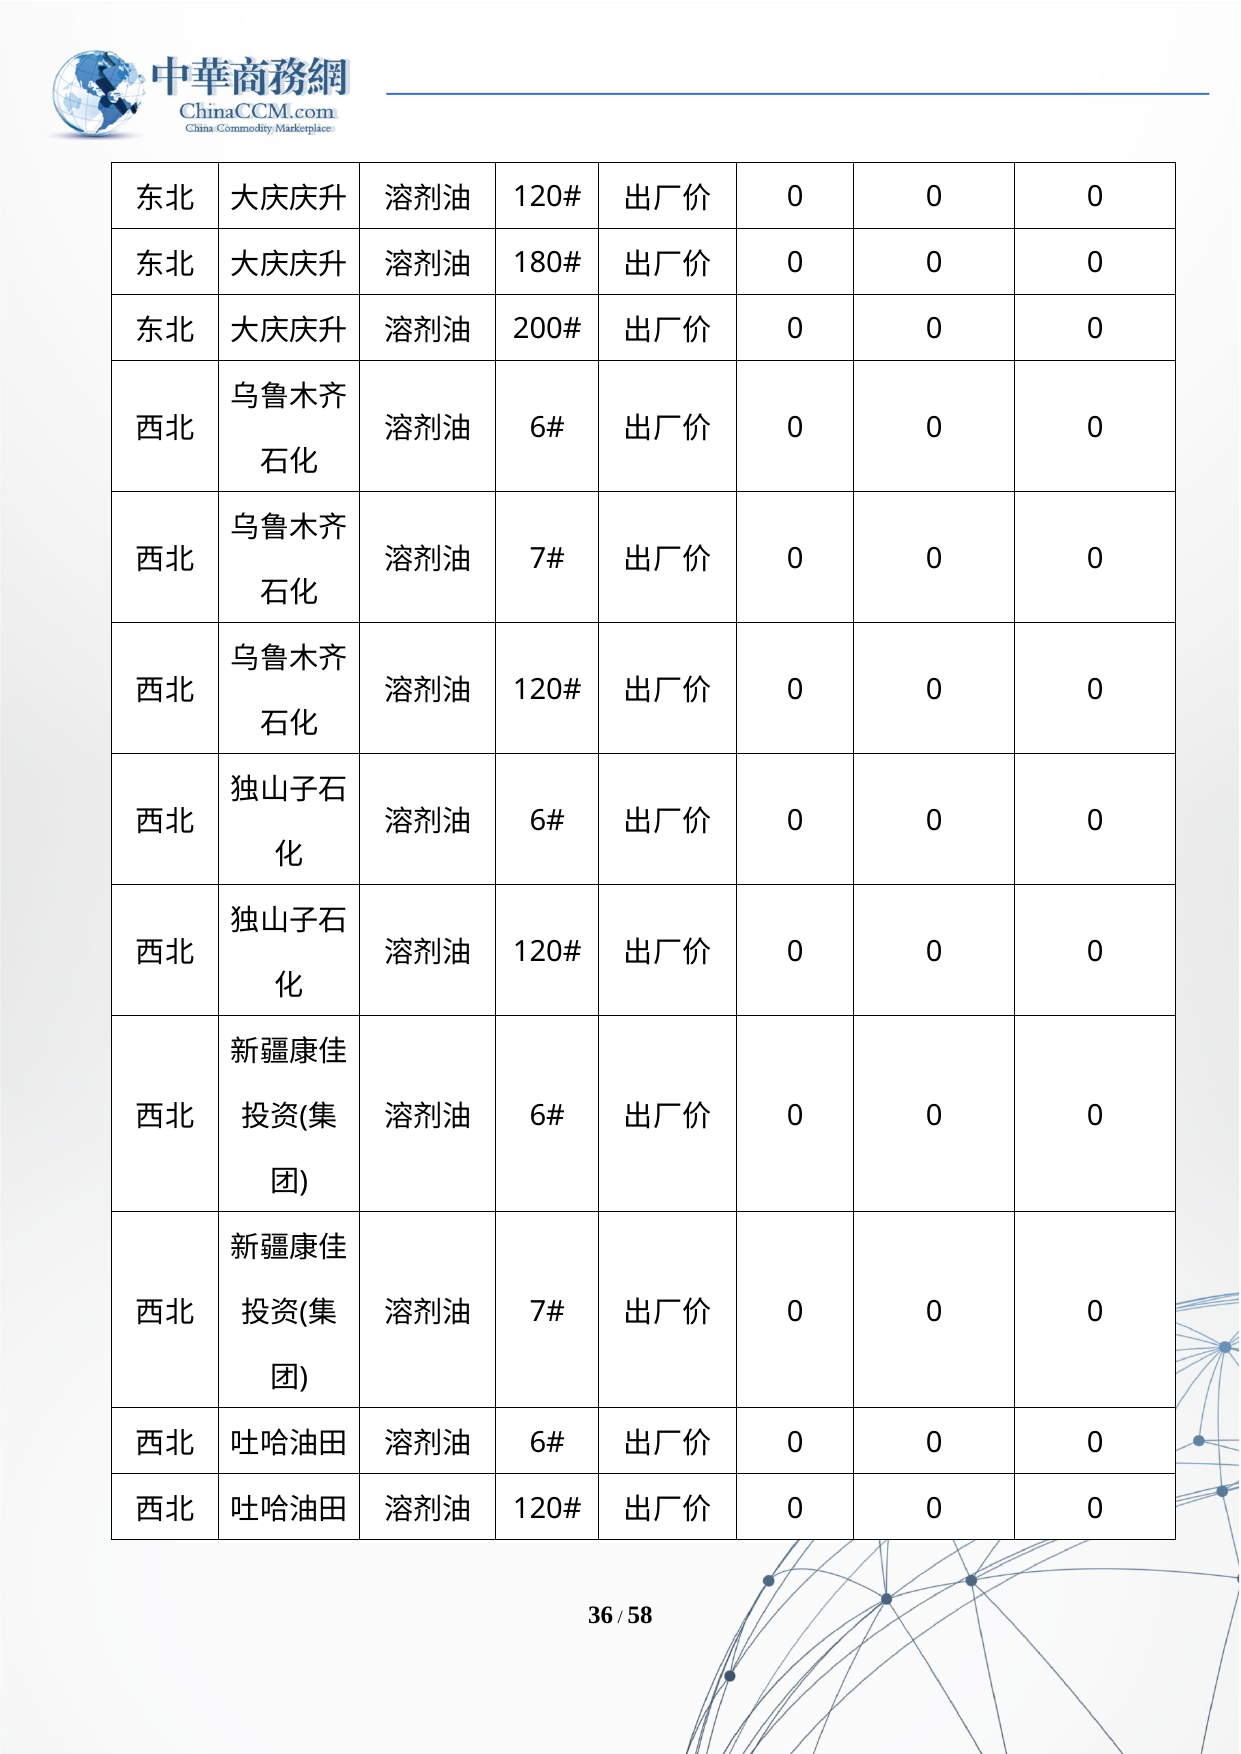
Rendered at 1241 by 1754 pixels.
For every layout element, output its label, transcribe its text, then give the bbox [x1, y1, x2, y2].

table_cell 东北 [112, 163, 218, 228]
table_cell 0 [1015, 361, 1175, 491]
table_cell 0 [854, 1474, 1014, 1539]
table_cell 出厂价 [599, 1408, 736, 1473]
table_cell 吐哈油田 [219, 1474, 359, 1539]
table_cell 大庆庆升 [219, 229, 359, 294]
table_cell 0 [737, 754, 853, 884]
table_cell 溶剂油 [360, 623, 495, 753]
table_cell 西北 [112, 754, 218, 884]
table_cell 0 [854, 754, 1014, 884]
table_cell 出厂价 [599, 1212, 736, 1407]
table_cell 0 [854, 163, 1014, 228]
table_cell 120# [496, 623, 598, 753]
table_cell 0 [737, 623, 853, 753]
table_cell 0 [1015, 229, 1175, 294]
table_cell 吐哈油田 [219, 1408, 359, 1473]
table_cell 7# [496, 492, 598, 622]
table_cell 6# [496, 1016, 598, 1211]
table_cell 0 [1015, 295, 1175, 360]
table_cell 0 [854, 361, 1014, 491]
table_cell 溶剂油 [360, 295, 495, 360]
table_cell 西北 [112, 1212, 218, 1407]
table_cell 0 [854, 623, 1014, 753]
table_cell 出厂价 [599, 754, 736, 884]
table_cell 0 [737, 1408, 853, 1473]
table_cell 出厂价 [599, 492, 736, 622]
table_cell 0 [1015, 885, 1175, 1015]
table_cell 出厂价 [599, 295, 736, 360]
table_cell 溶剂油 [360, 1408, 495, 1473]
table_cell 0 [854, 885, 1014, 1015]
table_cell 西北 [112, 1016, 218, 1211]
table_cell 0 [737, 1212, 853, 1407]
table_cell 溶剂油 [360, 1474, 495, 1539]
table_cell 西北 [112, 1408, 218, 1473]
table_cell 东北 [112, 229, 218, 294]
table_cell 0 [1015, 492, 1175, 622]
table_cell 120# [496, 885, 598, 1015]
table_cell 0 [854, 295, 1014, 360]
table_cell 0 [854, 1212, 1014, 1407]
table_cell 180# [496, 229, 598, 294]
table_cell 东北 [112, 295, 218, 360]
table_cell 0 [737, 492, 853, 622]
table_cell 0 [1015, 1408, 1175, 1473]
table_cell 溶剂油 [360, 229, 495, 294]
table_cell 独山子石化 [219, 754, 359, 884]
table_cell 溶剂油 [360, 361, 495, 491]
table_cell 溶剂油 [360, 492, 495, 622]
table_cell 乌鲁木齐石化 [219, 492, 359, 622]
table_cell 出厂价 [599, 361, 736, 491]
table_cell 0 [1015, 623, 1175, 753]
table_cell 出厂价 [599, 885, 736, 1015]
table_cell 0 [1015, 754, 1175, 884]
table_cell 120# [496, 163, 598, 228]
table_cell 0 [1015, 163, 1175, 228]
table_cell 出厂价 [599, 229, 736, 294]
table_cell 6# [496, 361, 598, 491]
table_cell 0 [854, 492, 1014, 622]
table_cell 0 [737, 1016, 853, 1211]
table_cell 出厂价 [599, 623, 736, 753]
table_cell 溶剂油 [360, 1016, 495, 1211]
table_cell 0 [737, 361, 853, 491]
table_cell 新疆康佳投资(集团) [219, 1212, 359, 1407]
table_cell 溶剂油 [360, 885, 495, 1015]
table_cell 0 [854, 229, 1014, 294]
table_cell 独山子石化 [219, 885, 359, 1015]
table_cell 大庆庆升 [219, 163, 359, 228]
table_cell 新疆康佳投资(集团) [219, 1016, 359, 1211]
table_cell 0 [737, 1474, 853, 1539]
table_cell 出厂价 [599, 1474, 736, 1539]
table_cell 0 [1015, 1016, 1175, 1211]
table_cell 6# [496, 1408, 598, 1473]
table_cell 0 [854, 1408, 1014, 1473]
table_cell 西北 [112, 361, 218, 491]
table_cell 6# [496, 754, 598, 884]
picture [0, 2, 1240, 1754]
table_cell 0 [737, 885, 853, 1015]
table_cell 溶剂油 [360, 754, 495, 884]
table_cell 0 [737, 163, 853, 228]
table_cell 出厂价 [599, 1016, 736, 1211]
table_cell 溶剂油 [360, 163, 495, 228]
table_cell 西北 [112, 492, 218, 622]
table_cell 0 [1015, 1212, 1175, 1407]
table_cell 120# [496, 1474, 598, 1539]
table_cell 0 [1015, 1474, 1175, 1539]
table_cell 大庆庆升 [219, 295, 359, 360]
table_cell 7# [496, 1212, 598, 1407]
table_cell 西北 [112, 885, 218, 1015]
table_cell 0 [854, 1016, 1014, 1211]
table_cell 西北 [112, 1474, 218, 1539]
table_cell 溶剂油 [360, 1212, 495, 1407]
table_cell 出厂价 [599, 163, 736, 228]
table_cell 0 [737, 229, 853, 294]
table_cell 200# [496, 295, 598, 360]
table_cell 乌鲁木齐石化 [219, 361, 359, 491]
table_cell 乌鲁木齐石化 [219, 623, 359, 753]
table_cell 0 [737, 295, 853, 360]
table_cell 西北 [112, 623, 218, 753]
